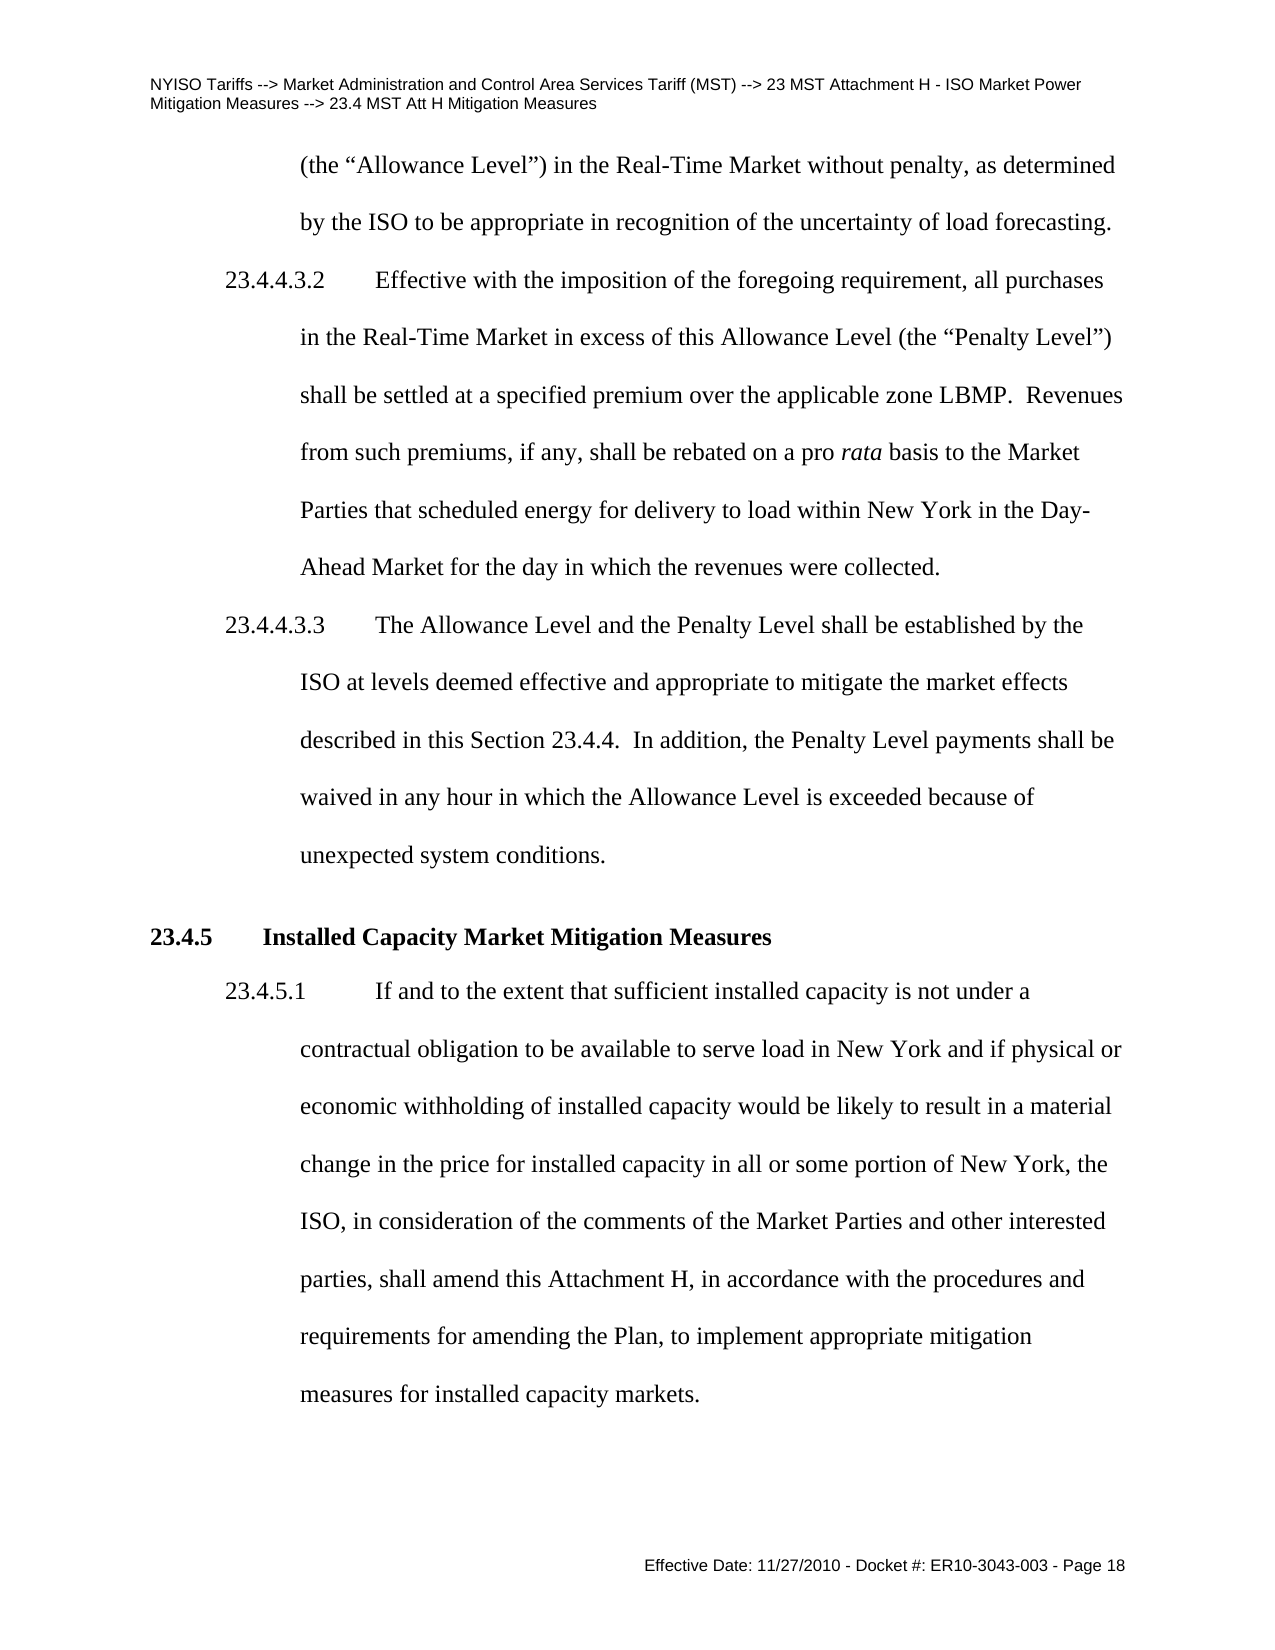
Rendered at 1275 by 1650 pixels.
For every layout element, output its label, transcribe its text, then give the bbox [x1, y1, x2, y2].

subtitle 23.4.5 Installed Capacity Market Mitigation Measures [150, 922, 1059, 951]
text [225, 150, 1125, 236]
text 23.4.5.1 If and to the extent that sufficient installed capacity is not under a contractual obligation to be available to serve load in New York and if physical or economic withholding of installed capacity would be likely to result in a material change in the price for installed capacity in all or some portion of New York, the ISO, in consideration of the comments of the Market Parties and other interested parties, shall amend this Attachment H, in accordance with the procedures and requirements for amending the Plan, to implement appropriate mitigation measures for installed capacity markets. [225, 976, 1125, 1407]
text 23.4.4.3.2 Effective with the imposition of the foregoing requirement, all purchases in the Real-Time Market in excess of this Allowance Level (the “Penalty Level”) shall be settled at a specified premium over the applicable zone LBMP. Revenues from such premiums, if any, shall be rebated on a pro rata basis to the Market Parties that scheduled energy for delivery to load within in the Day-Ahead Market for the day in which the revenues were collected. [225, 265, 1125, 581]
text 23.4.4.3.3 The Allowance Level and the Penalty Level shall be established by the ISO at levels deemed effective and appropriate to mitigate the market effects described in this Section 23.4.4. In addition, the Penalty Level payments shall be waived in any hour in which the Allowance Level is exceeded because of unexpected system conditions. [225, 610, 1125, 869]
